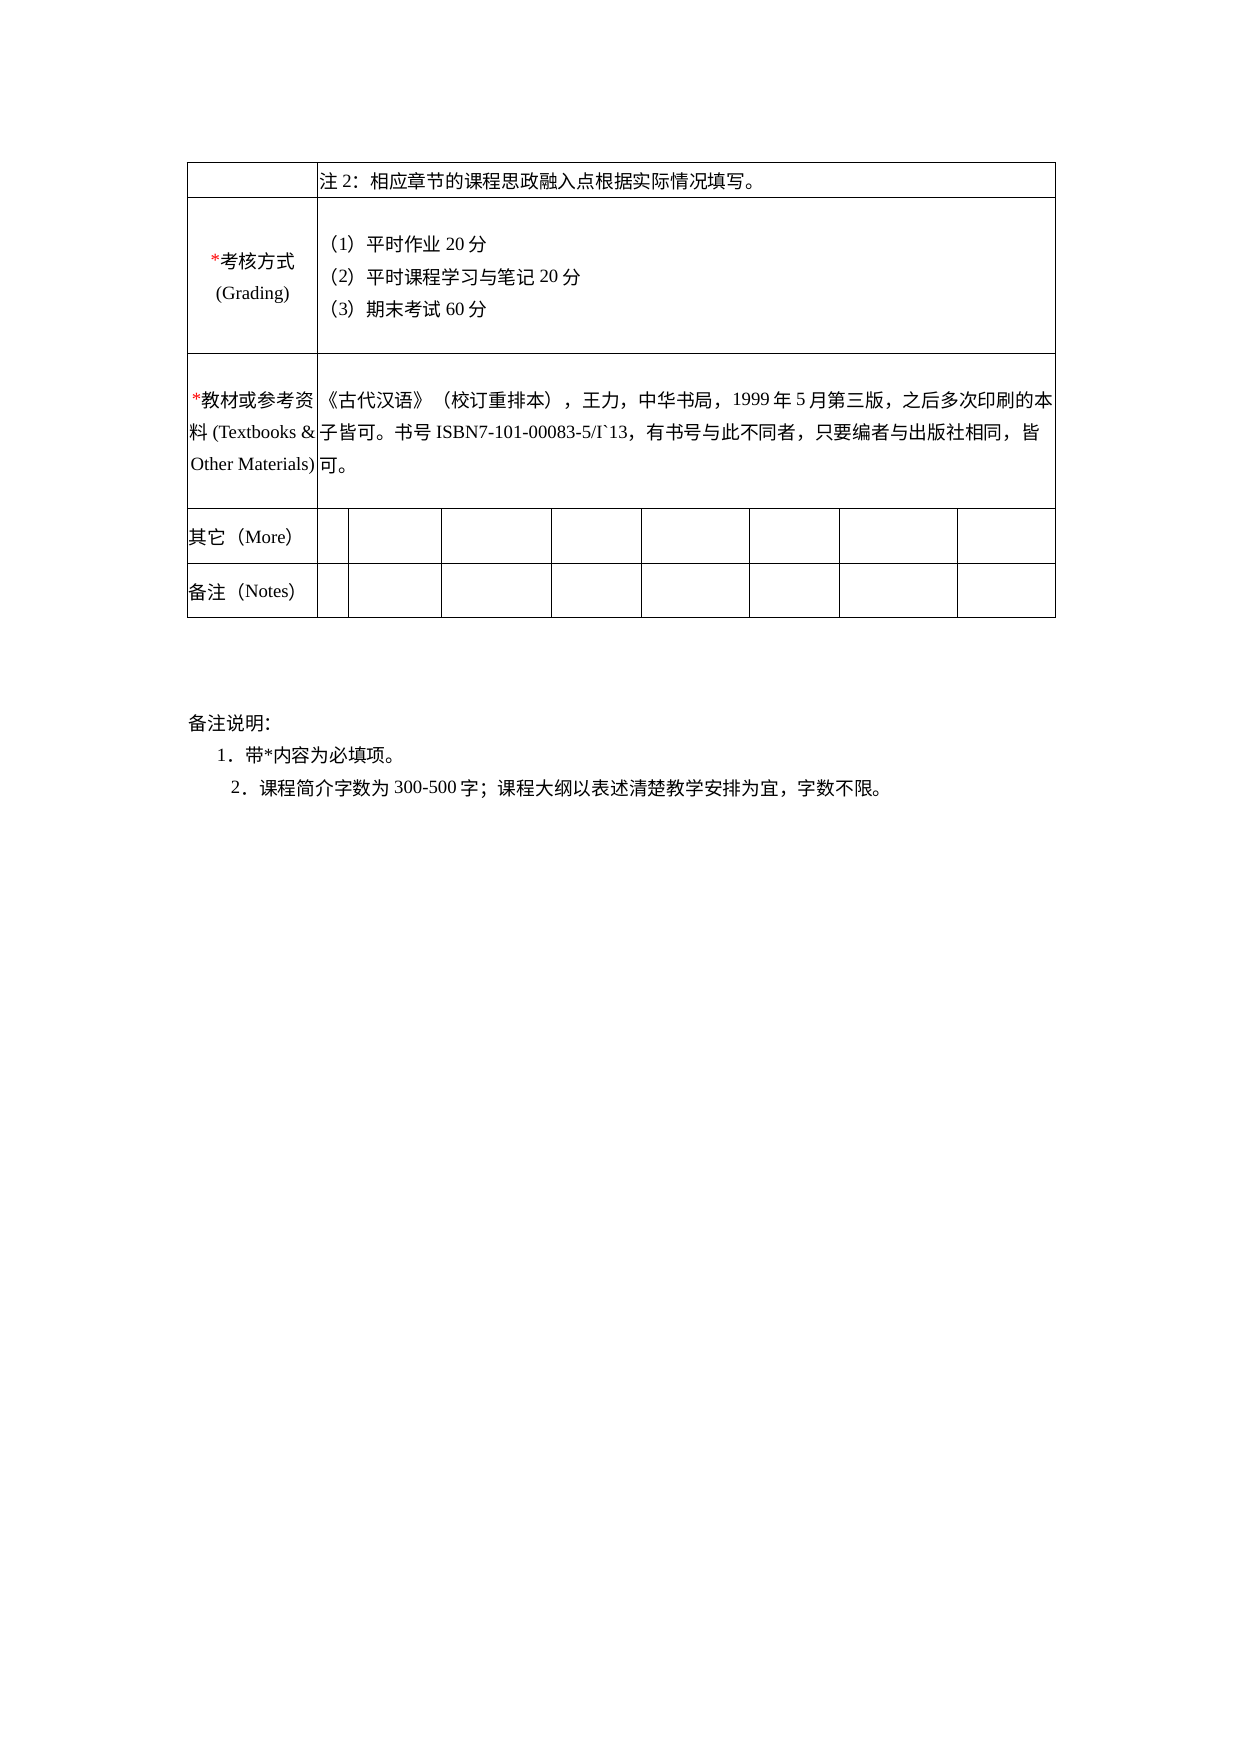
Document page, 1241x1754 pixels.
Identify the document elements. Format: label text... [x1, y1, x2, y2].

table_cell [642, 564, 749, 617]
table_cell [318, 163, 1055, 197]
table_cell *教材或参考资料 (Textbooks & Other Materials) [188, 354, 317, 508]
table_cell 《古代汉语》（校订重排本），王力，中华书局，1999年5月第三版，之后多次印刷的本子皆可。书号ISBN7-101-00083-5/I`13，有书号与此不同者，只要编者与出版社相同，皆可。 [318, 354, 1055, 508]
table_cell [642, 509, 749, 563]
table_cell [958, 564, 1055, 617]
table_cell *考核方式 (Grading) [188, 198, 317, 353]
table_cell [349, 509, 441, 563]
table_cell [318, 509, 348, 563]
table_cell 备注（Notes） [188, 564, 317, 617]
table_cell [840, 509, 957, 563]
table_cell [349, 564, 441, 617]
table_cell 其它（More） [188, 509, 317, 563]
table_cell （1）平时作业 20分 （2）平时课程学习与笔记 20分 （3）期末考试 60分 [318, 198, 1055, 353]
table_cell [318, 564, 348, 617]
table_cell [750, 564, 839, 617]
table_cell [958, 509, 1055, 563]
table_cell [840, 564, 957, 617]
table_cell [750, 509, 839, 563]
table_cell 备注说明： 1．带*内容为必填项。 2．课程简介字数为300-500字；课程大纲以表述清楚教学安排为宜，字数不限。 [187, 618, 1055, 890]
table_cell [552, 509, 641, 563]
table_cell [442, 564, 551, 617]
table_cell [552, 564, 641, 617]
table_cell [442, 509, 551, 563]
